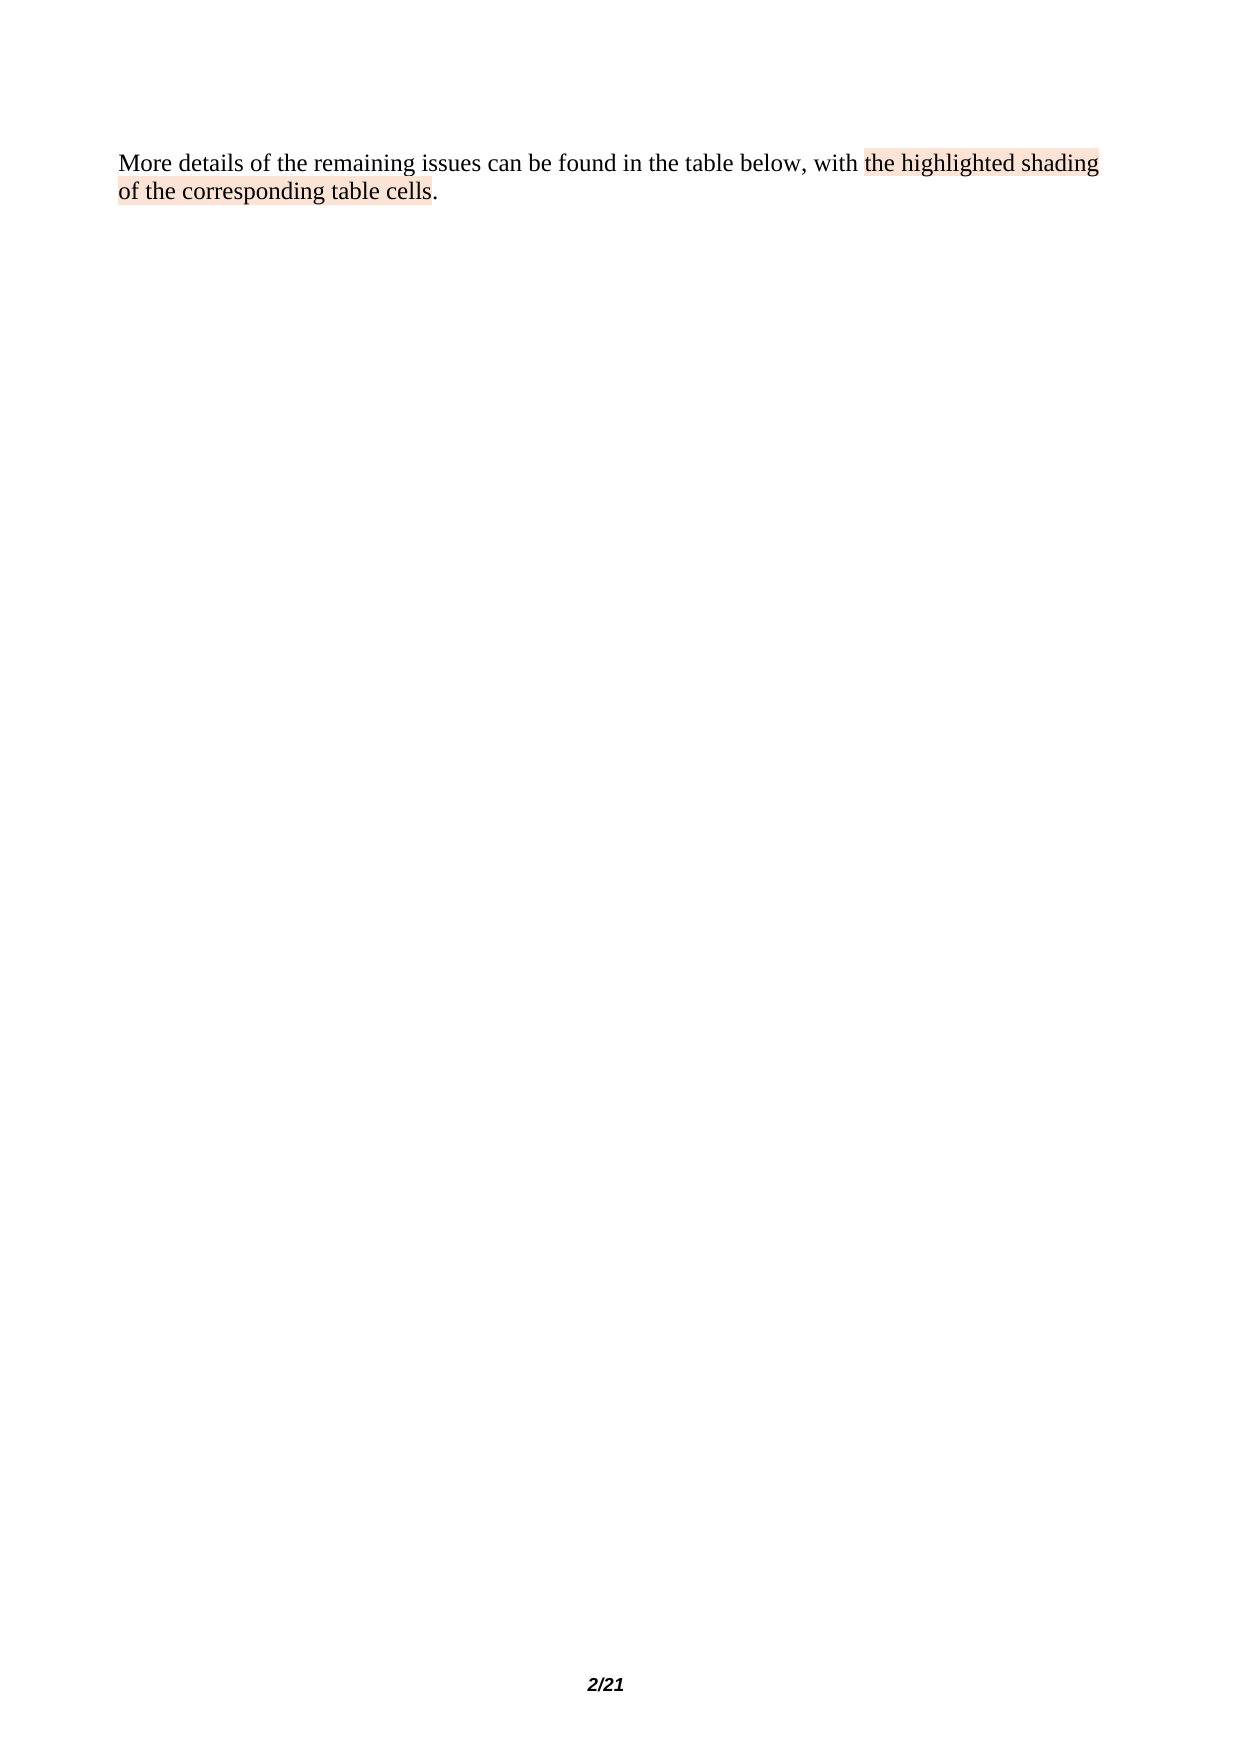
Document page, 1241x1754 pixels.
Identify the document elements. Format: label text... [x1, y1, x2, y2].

text More details of the remaining issues can be found in the table below, with the highlighted shading of the corresponding table cells. [118, 148, 1122, 205]
